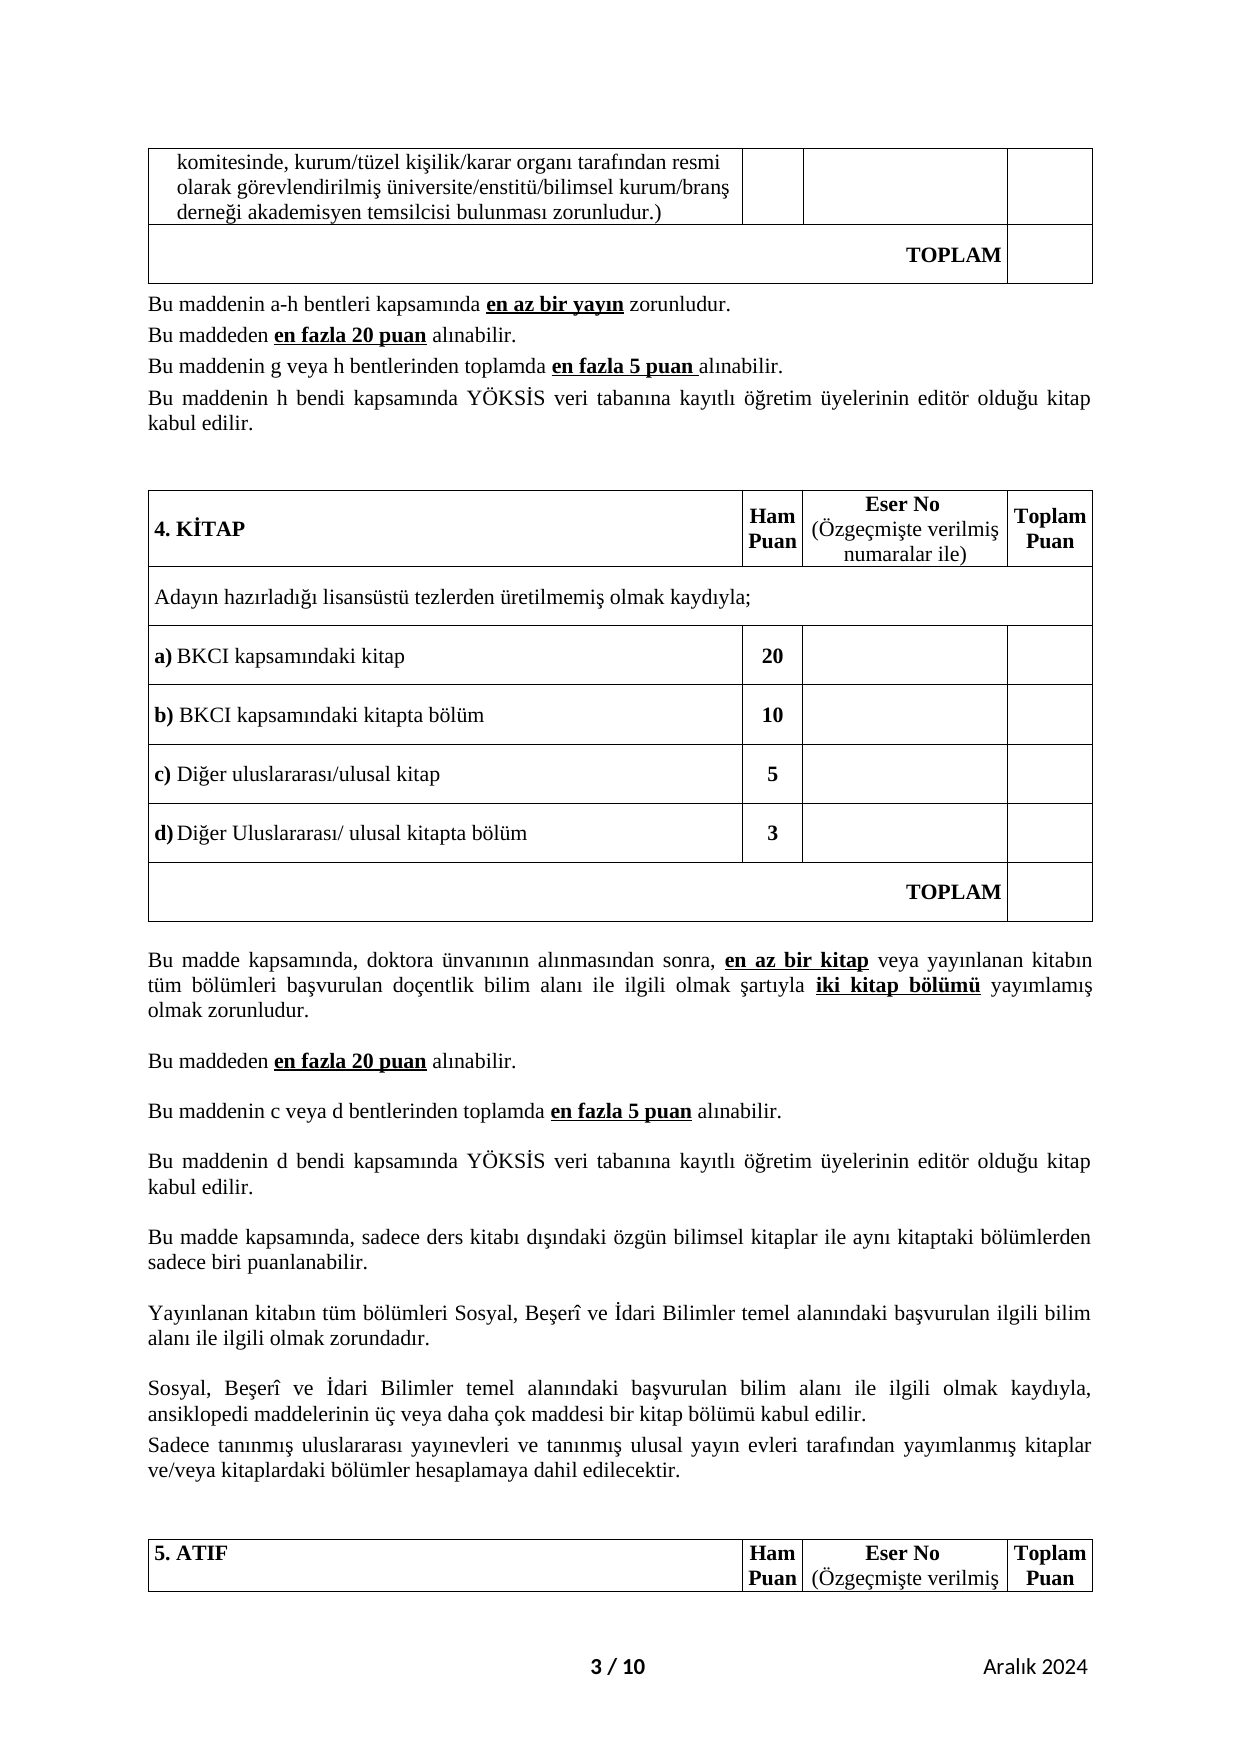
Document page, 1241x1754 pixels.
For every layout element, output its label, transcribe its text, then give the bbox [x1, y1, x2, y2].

table_header Ham Puan [743, 1540, 802, 1591]
text Bu maddeden en fazla 20 puan alınabilir. [148, 322, 1093, 347]
table_cell [1008, 225, 1092, 283]
text Bu maddenin c veya d bentlerinden toplamda en fazla 5 puan alınabilir. [148, 1098, 1093, 1123]
table_cell 20 [743, 626, 802, 684]
table_cell 5 [743, 745, 802, 802]
table_cell [803, 685, 1007, 743]
text Bu maddenin d bendi kapsamında YÖKSİS veri tabanına kayıtlı öğretim üyelerinin editör olduğu kitap kabul edilir. [148, 1148, 1093, 1199]
table_header Toplam Puan [1008, 1540, 1092, 1591]
table_cell [804, 149, 1007, 224]
table_header Ham Puan [743, 491, 802, 566]
text Bu maddenin a-h bentleri kapsamında en az bir yayın zorunludur. [148, 291, 1093, 316]
text Bu madde kapsamında, doktora ünvanının alınmasından sonra, en az bir kitap veya yayınlanan kitabın tüm bölümleri başvurulan doçentlik bilim alanı ile ilgili olmak şartıyla iki kitap bölümü yayımlamış olmak zorunludur. [148, 947, 1093, 1022]
table_cell 3 [743, 804, 802, 862]
table_cell TOPLAM [149, 225, 1007, 283]
table_cell 2 [743, 149, 803, 224]
table_cell c) Diğer uluslararası/ulusal kitap [149, 745, 742, 802]
table_cell [1008, 149, 1092, 224]
table_cell [803, 626, 1007, 684]
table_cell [149, 149, 742, 224]
text Sosyal, Beşerî ve İdari Bilimler temel alanındaki başvurulan bilim alanı ile ilgili olmak kaydıyla, ansiklopedi maddelerinin üç veya daha çok maddesi bir kitap bölümü kabul edilir. [148, 1375, 1093, 1426]
text Bu maddenin g veya h bentlerinden toplamda en fazla 5 puan alınabilir. [148, 353, 1093, 379]
table_header Eser No (Özgeçmişte verilmiş numaralar ile) [803, 491, 1007, 566]
text Sadece tanınmış uluslararası yayınevleri ve tanınmış ulusal yayın evleri tarafından yayımlanmış kitaplar ve/veya kitaplardaki bölümler hesaplamaya dahil edilecektir. [148, 1432, 1093, 1482]
text Bu maddeden en fazla 20 puan alınabilir. [148, 1048, 1093, 1073]
table_cell TOPLAM [149, 863, 1007, 921]
table_cell [1008, 804, 1092, 862]
table_header 5. ATIF [149, 1540, 742, 1591]
table_cell [1008, 685, 1092, 743]
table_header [803, 1540, 1007, 1591]
table_cell a) BKCI kapsamındaki kitap [149, 626, 742, 684]
table_cell [803, 804, 1007, 862]
table_cell [1008, 626, 1092, 684]
text Yayınlanan kitabın tüm bölümleri Sosyal, Beşerî ve İdari Bilimler temel alanındaki başvurulan ilgili bilim alanı ile ilgili olmak zorundadır. [148, 1300, 1093, 1350]
table_cell Adayın hazırladığı lisansüstü tezlerden üretilmemiş olmak kaydıyla; [149, 567, 1092, 625]
table_cell d) Diğer Uluslararası/ ulusal kitapta bölüm [149, 804, 742, 862]
table_cell 10 [743, 685, 802, 743]
text Bu maddenin h bendi kapsamında YÖKSİS veri tabanına kayıtlı öğretim üyelerinin editör olduğu kitap kabul edilir. [148, 385, 1093, 435]
table_header Toplam Puan [1008, 491, 1092, 566]
table_cell [803, 745, 1007, 802]
text Bu madde kapsamında, sadece ders kitabı dışındaki özgün bilimsel kitaplar ile aynı kitaptaki bölümlerden sadece biri puanlanabilir. [148, 1224, 1093, 1274]
table_cell b) BKCI kapsamındaki kitapta bölüm [149, 685, 742, 743]
table_cell [1008, 863, 1092, 921]
table_cell [1008, 745, 1092, 802]
table_header 4. KİTAP [149, 491, 742, 566]
